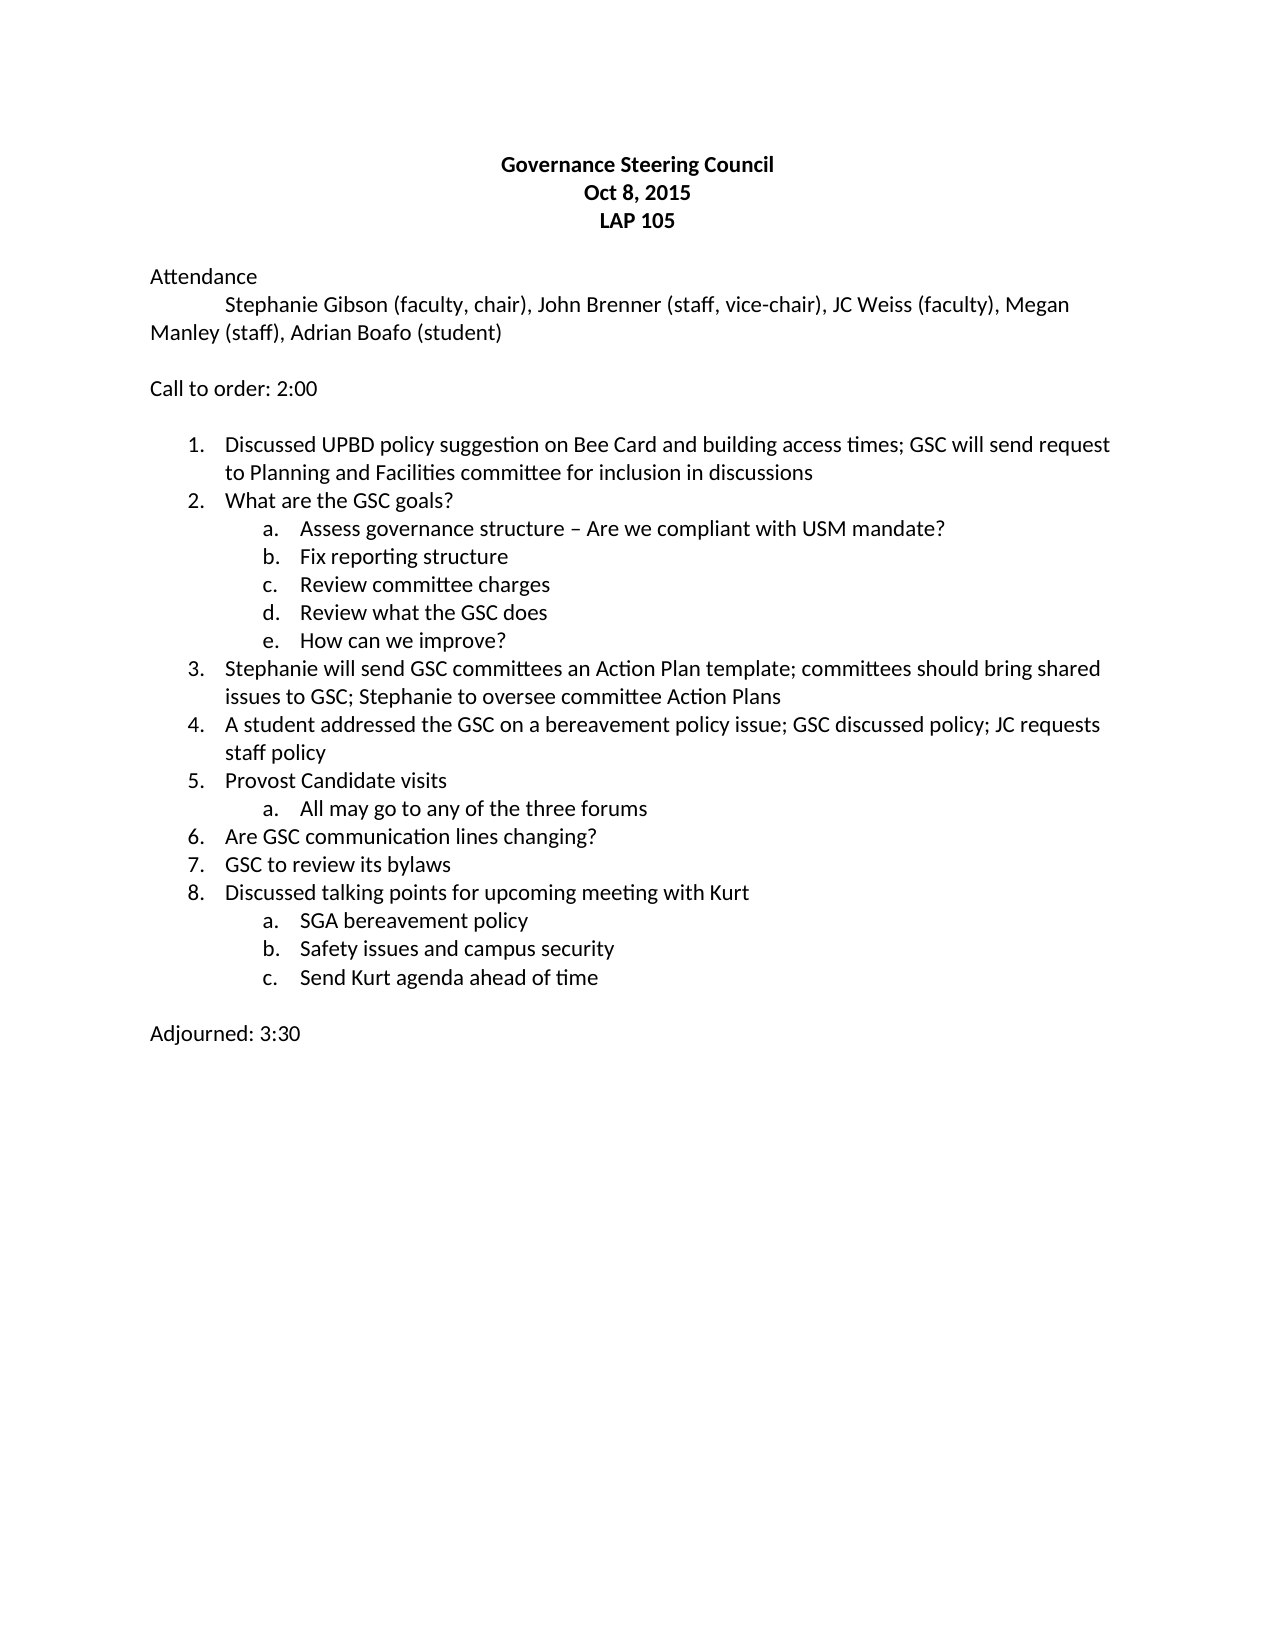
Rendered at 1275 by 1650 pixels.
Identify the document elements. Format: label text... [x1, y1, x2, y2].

text LAP 105 [150, 206, 1125, 234]
list All may go to any of the three forums [262, 794, 1125, 822]
text Stephanie Gibson (faculty, chair), John Brenner (staff, vice-chair), JC Weiss (faculty), Megan Manley (staff), Adrian Boafo (student) [150, 290, 1125, 346]
list Discussed talking points for upcoming meeting with Kurt [187, 878, 1125, 907]
list Are GSC communication lines changing? [187, 822, 1125, 851]
text Call to order: 2:00 [150, 374, 1125, 402]
list GSC to review its bylaws [187, 851, 1125, 878]
list Assess governance structure – Are we compliant with USM mandate? [262, 514, 1125, 542]
list Discussed UPBD policy suggestion on Bee Card and building access times; GSC will send request to Planning and Facilities committee for inclusion in discussions [187, 430, 1125, 486]
text Oct 8, 2015 [150, 178, 1125, 206]
list How can we improve? [262, 626, 1125, 654]
list Provost Candidate visits [187, 766, 1125, 794]
list A student addressed the GSC on a bereavement policy issue; GSC discussed policy; JC requests staff policy [187, 710, 1125, 766]
list SGA bereavement policy [262, 907, 1125, 934]
text Adjourned: 3:30 [150, 1019, 1125, 1047]
list Review what the GSC does [262, 598, 1125, 626]
list What are the GSC goals? [187, 486, 1125, 514]
list Stephanie will send GSC committees an Action Plan template; committees should bring shared issues to GSC; Stephanie to oversee committee Action Plans [187, 654, 1125, 710]
list Send Kurt agenda ahead of time [262, 963, 1125, 991]
list Fix reporting structure [262, 542, 1125, 570]
text Attendance [150, 262, 1125, 290]
list Review committee charges [262, 570, 1125, 598]
list Safety issues and campus security [262, 934, 1125, 963]
text Governance Steering Council [150, 150, 1125, 178]
